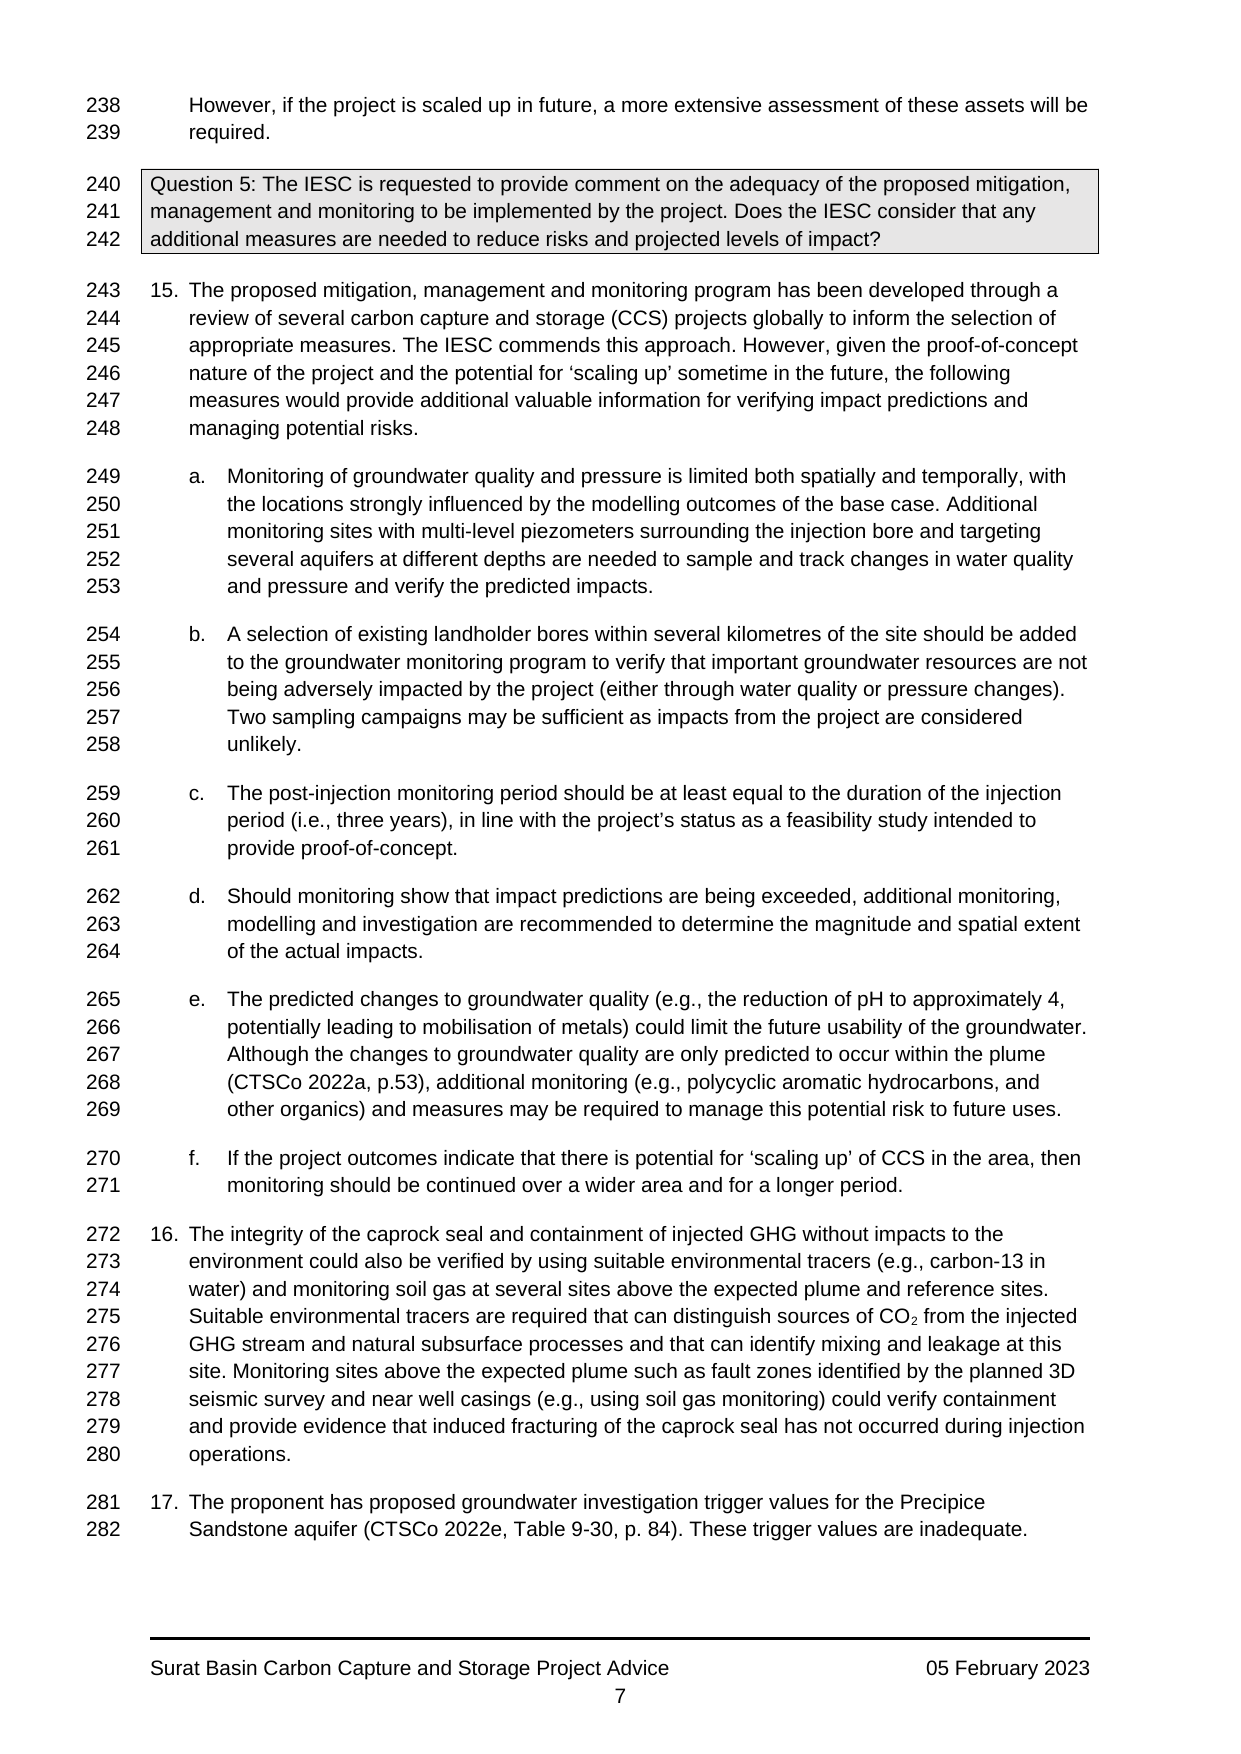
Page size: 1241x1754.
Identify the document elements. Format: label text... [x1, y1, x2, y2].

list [150, 93, 1090, 144]
list Should monitoring show that impact predictions are being exceeded, additional monitoring, modelling and investigation are recommended to determine the magnitude and spatial extent of the actual impacts. [188, 884, 1090, 963]
list If the project outcomes indicate that there is potential for ‘scaling up’ of CCS in the area, then monitoring should be continued over a wider area and for a longer period. [188, 1146, 1090, 1197]
list The predicted changes to groundwater quality (e.g., the reduction of pH to approximately 4, potentially leading to mobilisation of metals) could limit the future usability of the groundwater. Although the changes to groundwater quality are only predicted to occur within the plume (CTSCo 2022a, p.53), additional monitoring (e.g., polycyclic aromatic hydrocarbons, and other organics) and measures may be required to manage this potential risk to future uses. [188, 987, 1090, 1121]
list Monitoring of groundwater quality and pressure is limited both spatially and temporally, with the locations strongly influenced by the modelling outcomes of the base case. Additional monitoring sites with multi-level piezometers surrounding the injection bore and targeting several aquifers at different depths are needed to sample and track changes in water quality and pressure and verify the predicted impacts. [188, 464, 1090, 598]
text Question 5: The IESC is requested to provide comment on the adequacy of the proposed mitigation, management and monitoring to be implemented by the project. Does the IESC consider that any additional measures are needed to reduce risks and projected levels of impact? [142, 170, 1098, 253]
list The proposed mitigation, management and monitoring program has been developed through a review of several carbon capture and storage (CCS) projects globally to inform the selection of appropriate measures. The IESC commends this approach. However, given the proof-of-concept nature of the project and the potential for ‘scaling up’ sometime in the future, the following measures would provide additional valuable information for verifying impact predictions and managing potential risks. [150, 278, 1090, 439]
list A selection of existing landholder bores within several kilometres of the site should be added to the groundwater monitoring program to verify that important groundwater resources are not being adversely impacted by the project (either through water quality or pressure changes). Two sampling campaigns may be sufficient as impacts from the project are considered unlikely. [188, 622, 1090, 756]
list The post-injection monitoring period should be at least equal to the duration of the injection period (i.e., three years), in line with the project’s status as a feasibility study intended to provide proof-of-concept. [188, 781, 1090, 859]
list The integrity of the caprock seal and containment of injected GHG without impacts to the environment could also be verified by using suitable environmental tracers (e.g., carbon-13 in water) and monitoring soil gas at several sites above the expected plume and reference sites. Suitable environmental tracers are required that can distinguish sources of CO2 from the injected GHG stream and natural subsurface processes and that can identify mixing and leakage at this site. Monitoring sites above the expected plume such as fault zones identified by the planned 3D seismic survey and near well casings (e.g., using soil gas monitoring) could verify containment and provide evidence that induced fracturing of the caprock seal has not occurred during injection operations. [150, 1221, 1090, 1465]
list The proponent has proposed groundwater investigation trigger values for the Precipice Sandstone aquifer (CTSCo 2022e, Table 9-30, p. 84). These trigger values are inadequate. [150, 1490, 1090, 1541]
